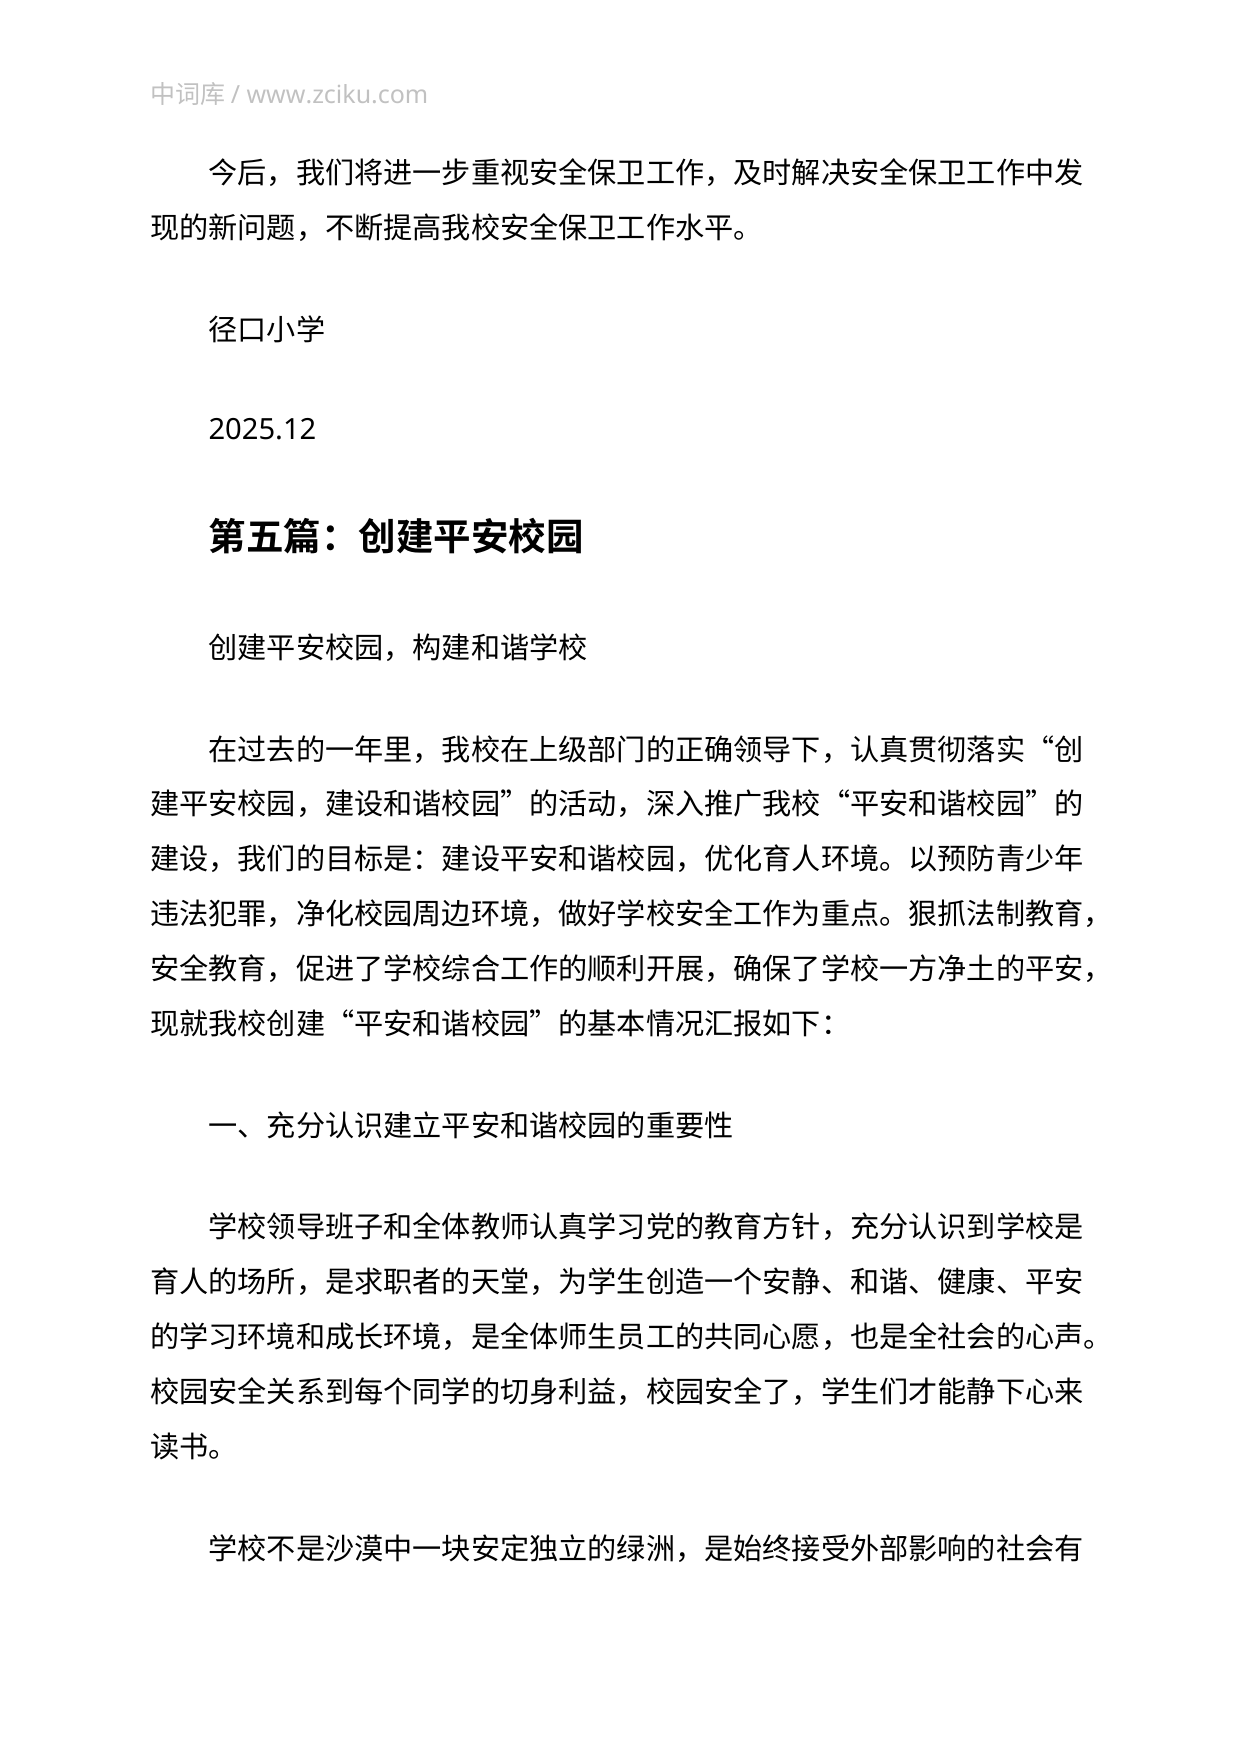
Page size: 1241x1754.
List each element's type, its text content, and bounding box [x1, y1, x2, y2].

text 第五篇：创建平安校园 [150, 507, 1090, 561]
text 径口小学 [150, 307, 1090, 349]
text 一、充分认识建立平安和谐校园的重要性 [150, 1102, 1090, 1144]
text 2025.12 [150, 408, 1090, 448]
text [150, 1525, 1090, 1568]
text 在过去的一年里，我校在上级部门的正确领导下，认真贯彻落实“创建平安校园，建设和谐校园”的活动，深入推广我校“平安和谐校园”的建设，我们的目标是：建设平安和谐校园，优化育人环境。以预防青少年违法犯罪，净化校园周边环境，做好学校安全工作为重点。狠抓法制教育，安全教育，促进了学校综合工作的顺利开展，确保了学校一方净土的平安，现就我校创建“平安和谐校园”的基本情况汇报如下： [150, 726, 1090, 1043]
text 今后，我们将进一步重视安全保卫工作，及时解决安全保卫工作中发现的新问题，不断提高我校安全保卫工作水平。 [150, 150, 1090, 247]
text 学校领导班子和全体教师认真学习党的教育方针，充分认识到学校是育人的场所，是求职者的天堂，为学生创造一个安静、和谐、健康、平安的学习环境和成长环境，是全体师生员工的共同心愿，也是全社会的心声。校园安全关系到每个同学的切身利益，校园安全了，学生们才能静下心来读书。 [150, 1204, 1090, 1466]
text 创建平安校园，构建和谐学校 [150, 624, 1090, 667]
